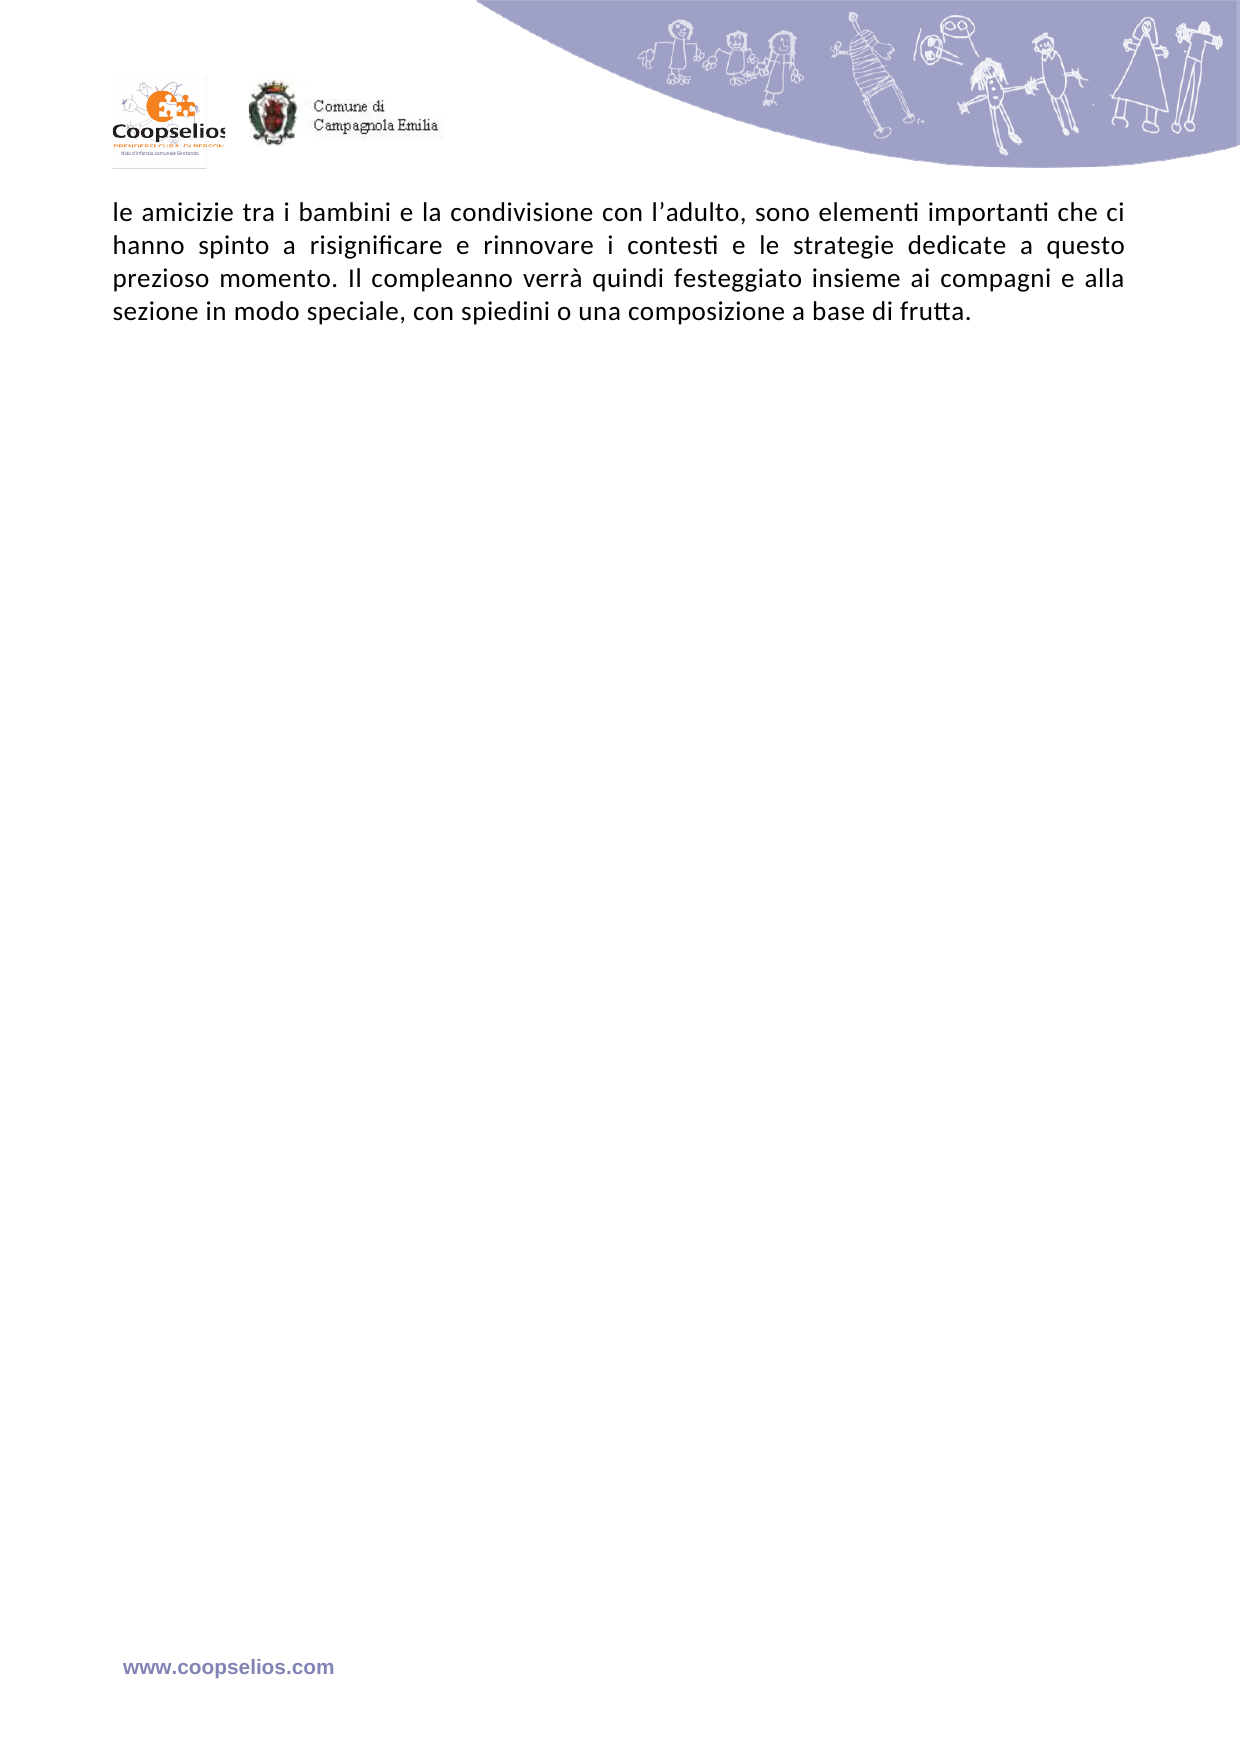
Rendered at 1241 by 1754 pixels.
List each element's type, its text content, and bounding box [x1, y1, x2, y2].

picture [112, 75, 225, 169]
picture [246, 79, 460, 145]
picture [474, 0, 1240, 168]
